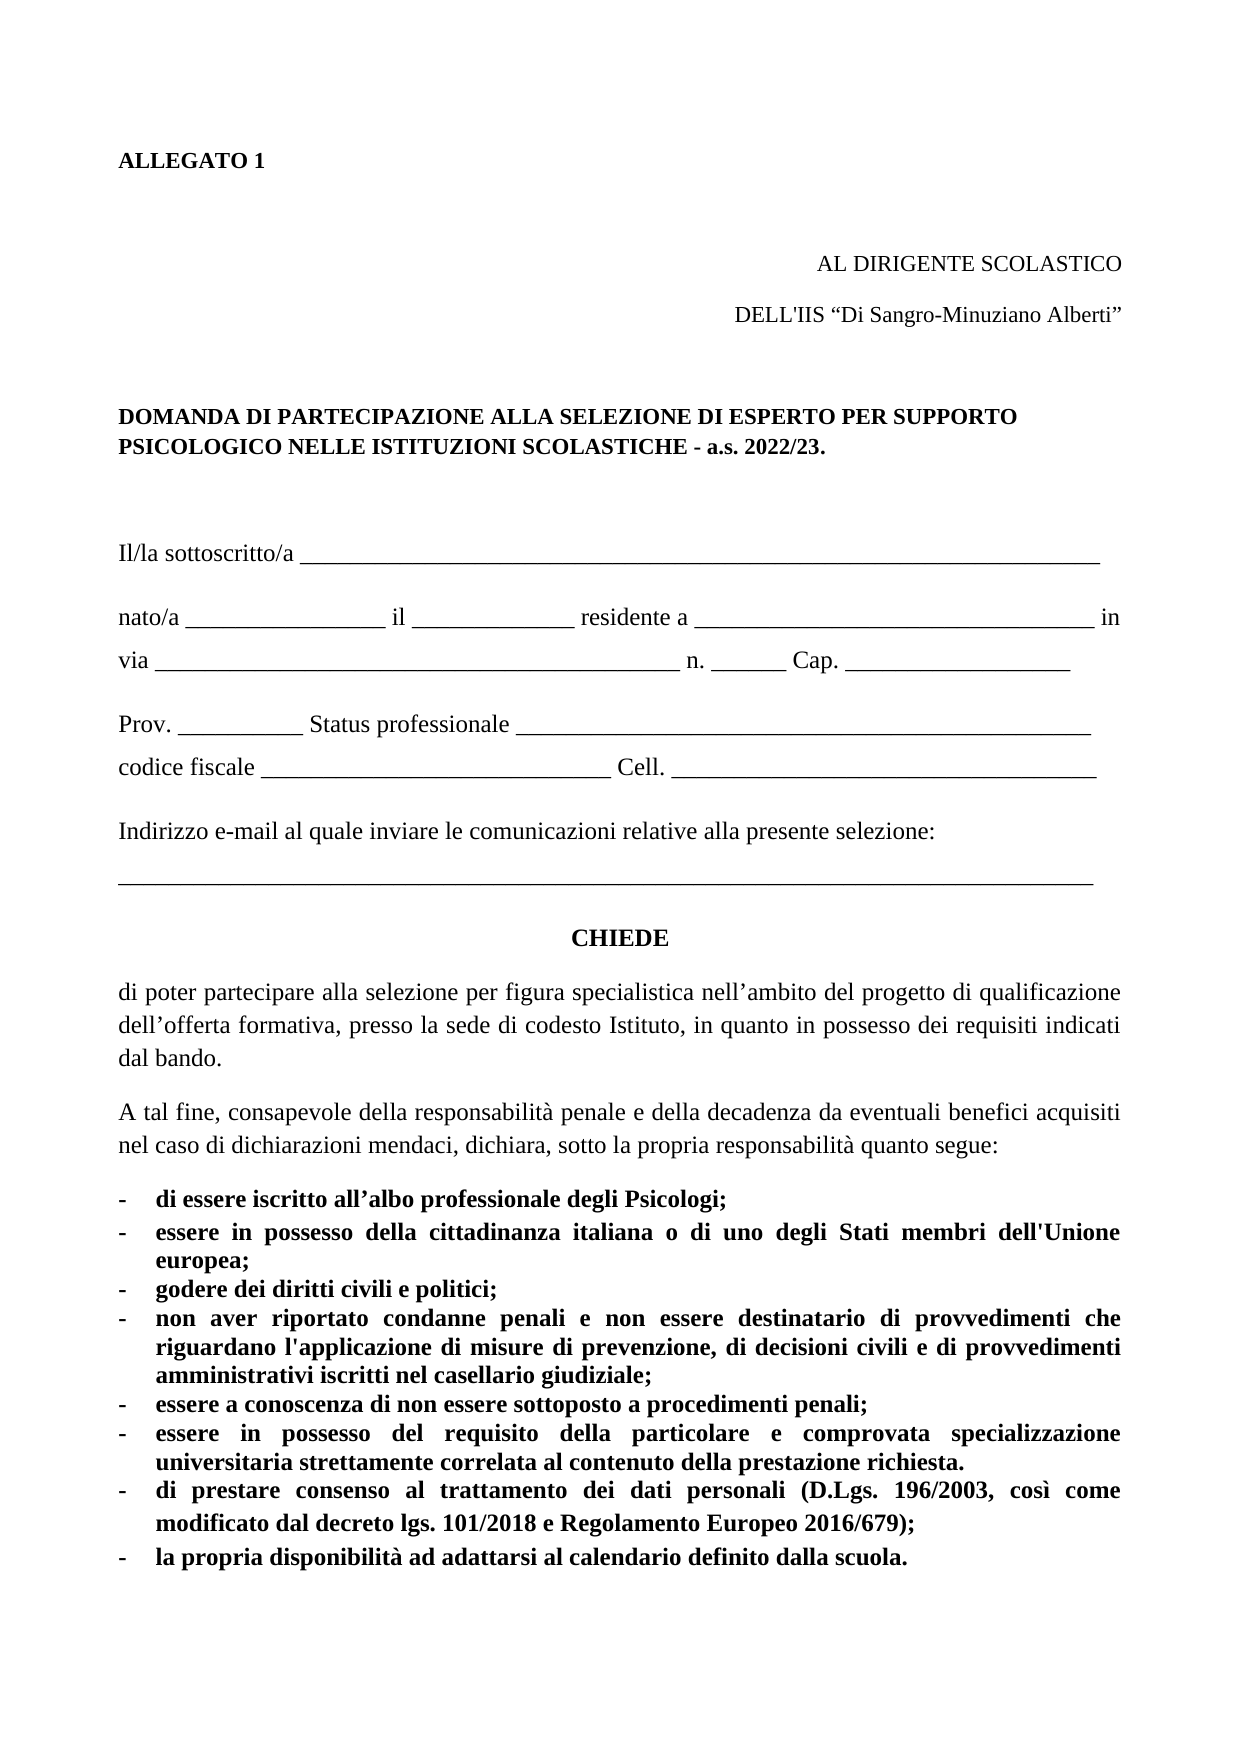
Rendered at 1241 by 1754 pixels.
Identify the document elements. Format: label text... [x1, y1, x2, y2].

text di poter partecipare alla selezione per figura specialistica nell’ambito del progetto di qualificazione dell’offerta formativa, presso la sede di codesto Istituto, in quanto in possesso dei requisiti indicati dal bando. [118, 977, 1122, 1072]
list essere in possesso della cittadinanza italiana o di uno degli Stati membri dell'Unione europea; [118, 1217, 1122, 1274]
list la propria disponibilità ad adattarsi al calendario definito dalla scuola. [118, 1542, 1122, 1570]
list godere dei diritti civili e politici; [118, 1274, 1122, 1303]
text DELL'IIS “Di Sangro-Minuziano Alberti” [118, 301, 1122, 327]
list essere a conoscenza di non essere sottoposto a procedimenti penali; [118, 1389, 1122, 1418]
text ALLEGATO 1 [118, 148, 1122, 174]
text AL DIRIGENTE SCOLASTICO [118, 250, 1122, 276]
list di essere iscritto all’albo professionale degli Psicologi; [118, 1184, 1122, 1212]
list essere in possesso del requisito della particolare e comprovata specializzazione universitaria strettamente correlata al contenuto della prestazione richiesta. [118, 1418, 1122, 1476]
text A tal fine, consapevole della responsabilità penale e della decadenza da eventuali benefici acquisiti nel caso di dichiarazioni mendaci, dichiara, sotto la propria responsabilità quanto segue: [118, 1097, 1122, 1159]
list non aver riportato condanne penali e non essere destinatario di provvedimenti che riguardano l'applicazione di misure di prevenzione, di decisioni civili e di provvedimenti amministrativi iscritti nel casellario giudiziale; [118, 1303, 1122, 1389]
text CHIEDE [118, 923, 1122, 952]
text Indirizzo e-mail al quale inviare le comunicazioni relative alla presente selezione: ______________________________________________________________________________ [118, 816, 1122, 888]
text DOMANDA DI PARTECIPAZIONE ALLA SELEZIONE DI ESPERTO PER SUPPORTO PSICOLOGICO NELLE ISTITUZIONI SCOLASTICHE - a.s. 2022/23. [118, 403, 1122, 459]
list di prestare consenso al trattamento dei dati personali (D.Lgs. 196/2003, così come modificato dal decreto lgs. 101/2018 e Regolamento Europeo 2016/679); [118, 1476, 1122, 1537]
text nato/a ________________ il _____________ residente a ________________________________ in via __________________________________________ n. ______ Cap. __________________ [118, 602, 1122, 674]
text Prov. __________ Status professionale ______________________________________________ codice fiscale ____________________________ Cell. __________________________________ [118, 709, 1122, 781]
text Il/la sottoscritto/a ________________________________________________________________ [118, 538, 1122, 567]
